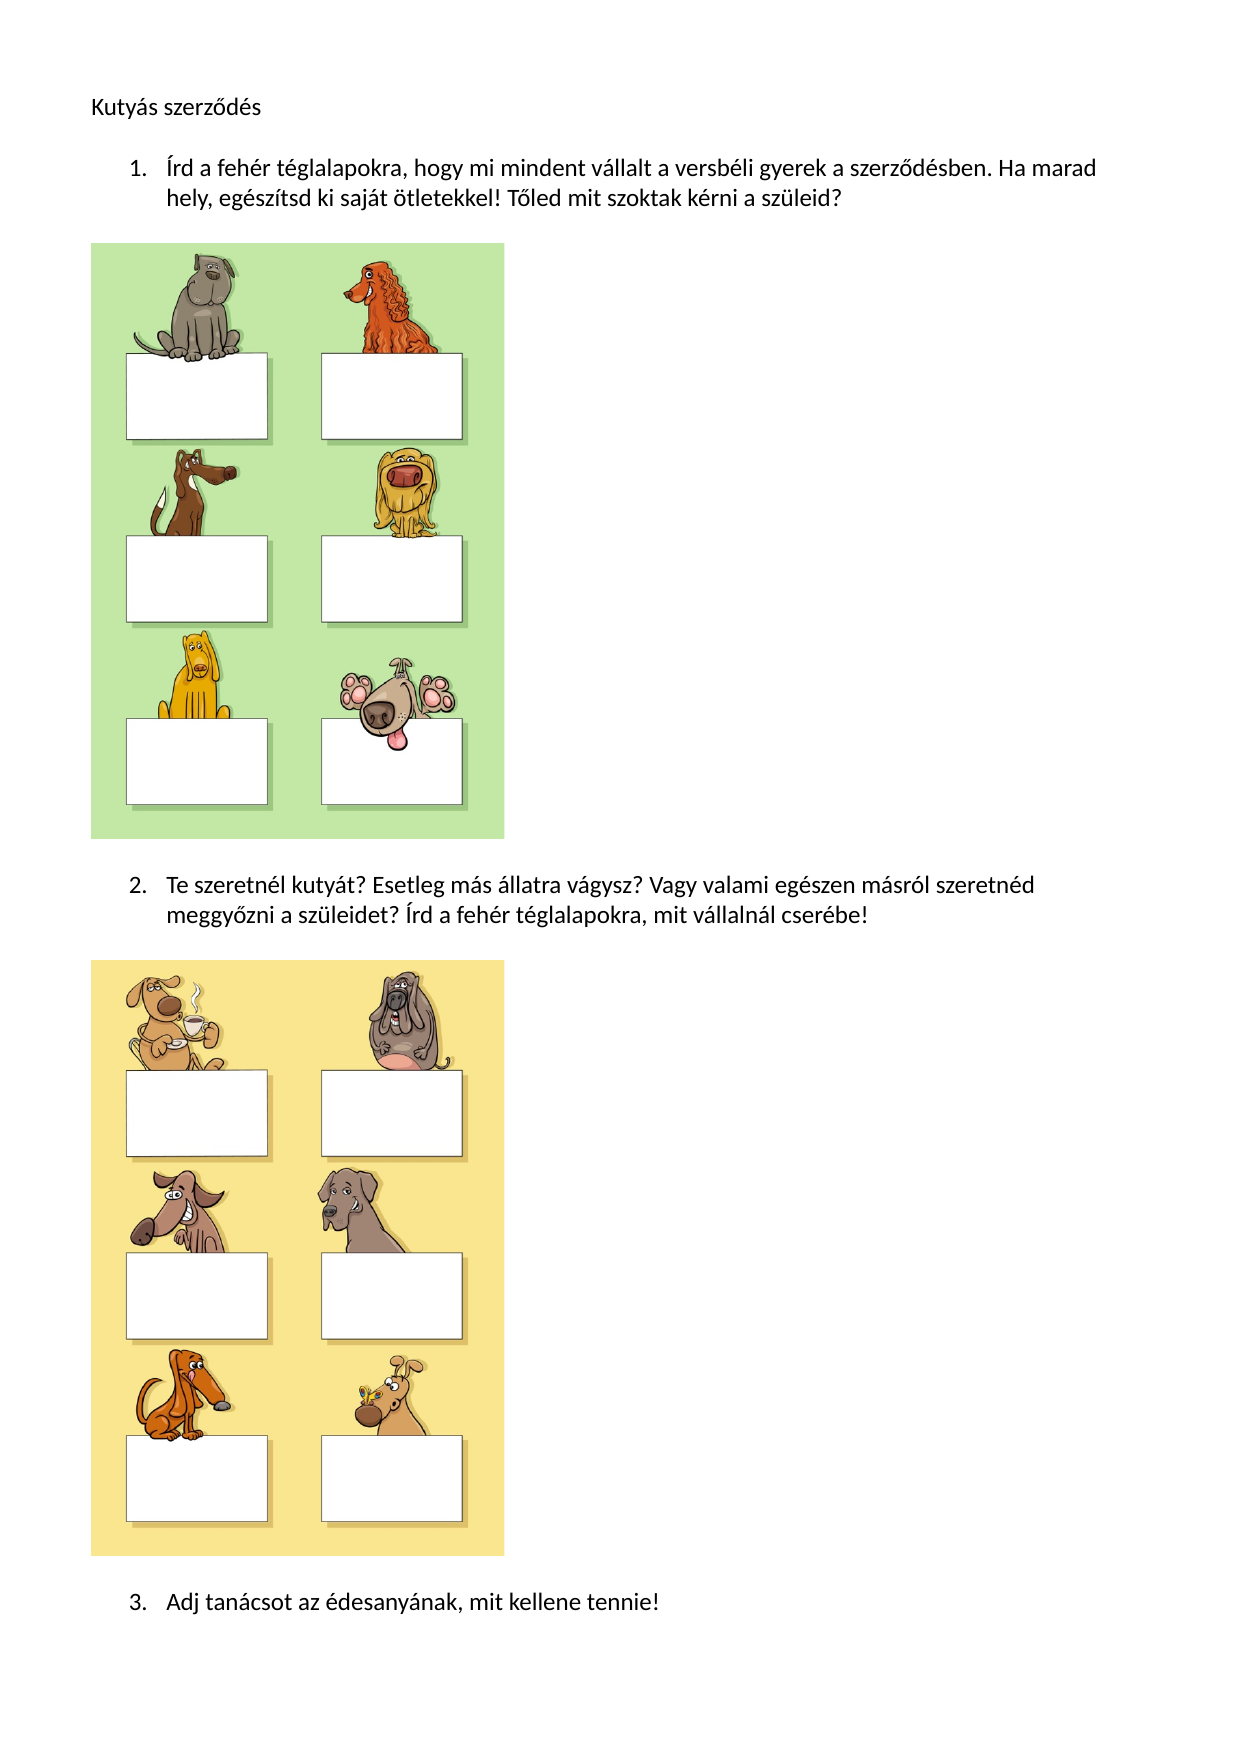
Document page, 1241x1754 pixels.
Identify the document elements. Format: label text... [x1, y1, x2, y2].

text Kutyás szerződés [91, 91, 1149, 121]
picture [91, 243, 505, 839]
picture [91, 960, 505, 1556]
list Adj tanácsot az édesanyának, mit kellene tennie! [128, 1586, 1149, 1617]
list Te szeretnél kutyát? Esetleg más állatra vágysz? Vagy valami egészen másról szeretnéd meggyőzni a szüleidet? Írd a fehér téglalapokra, mit vállalnál cserébe! [128, 869, 1149, 930]
list Írd a fehér téglalapokra, hogy mi mindent vállalt a versbéli gyerek a szerződésben. Ha marad hely, egészítsd ki saját ötletekkel! Tőled mit szoktak kérni a szüleid? [128, 152, 1149, 213]
